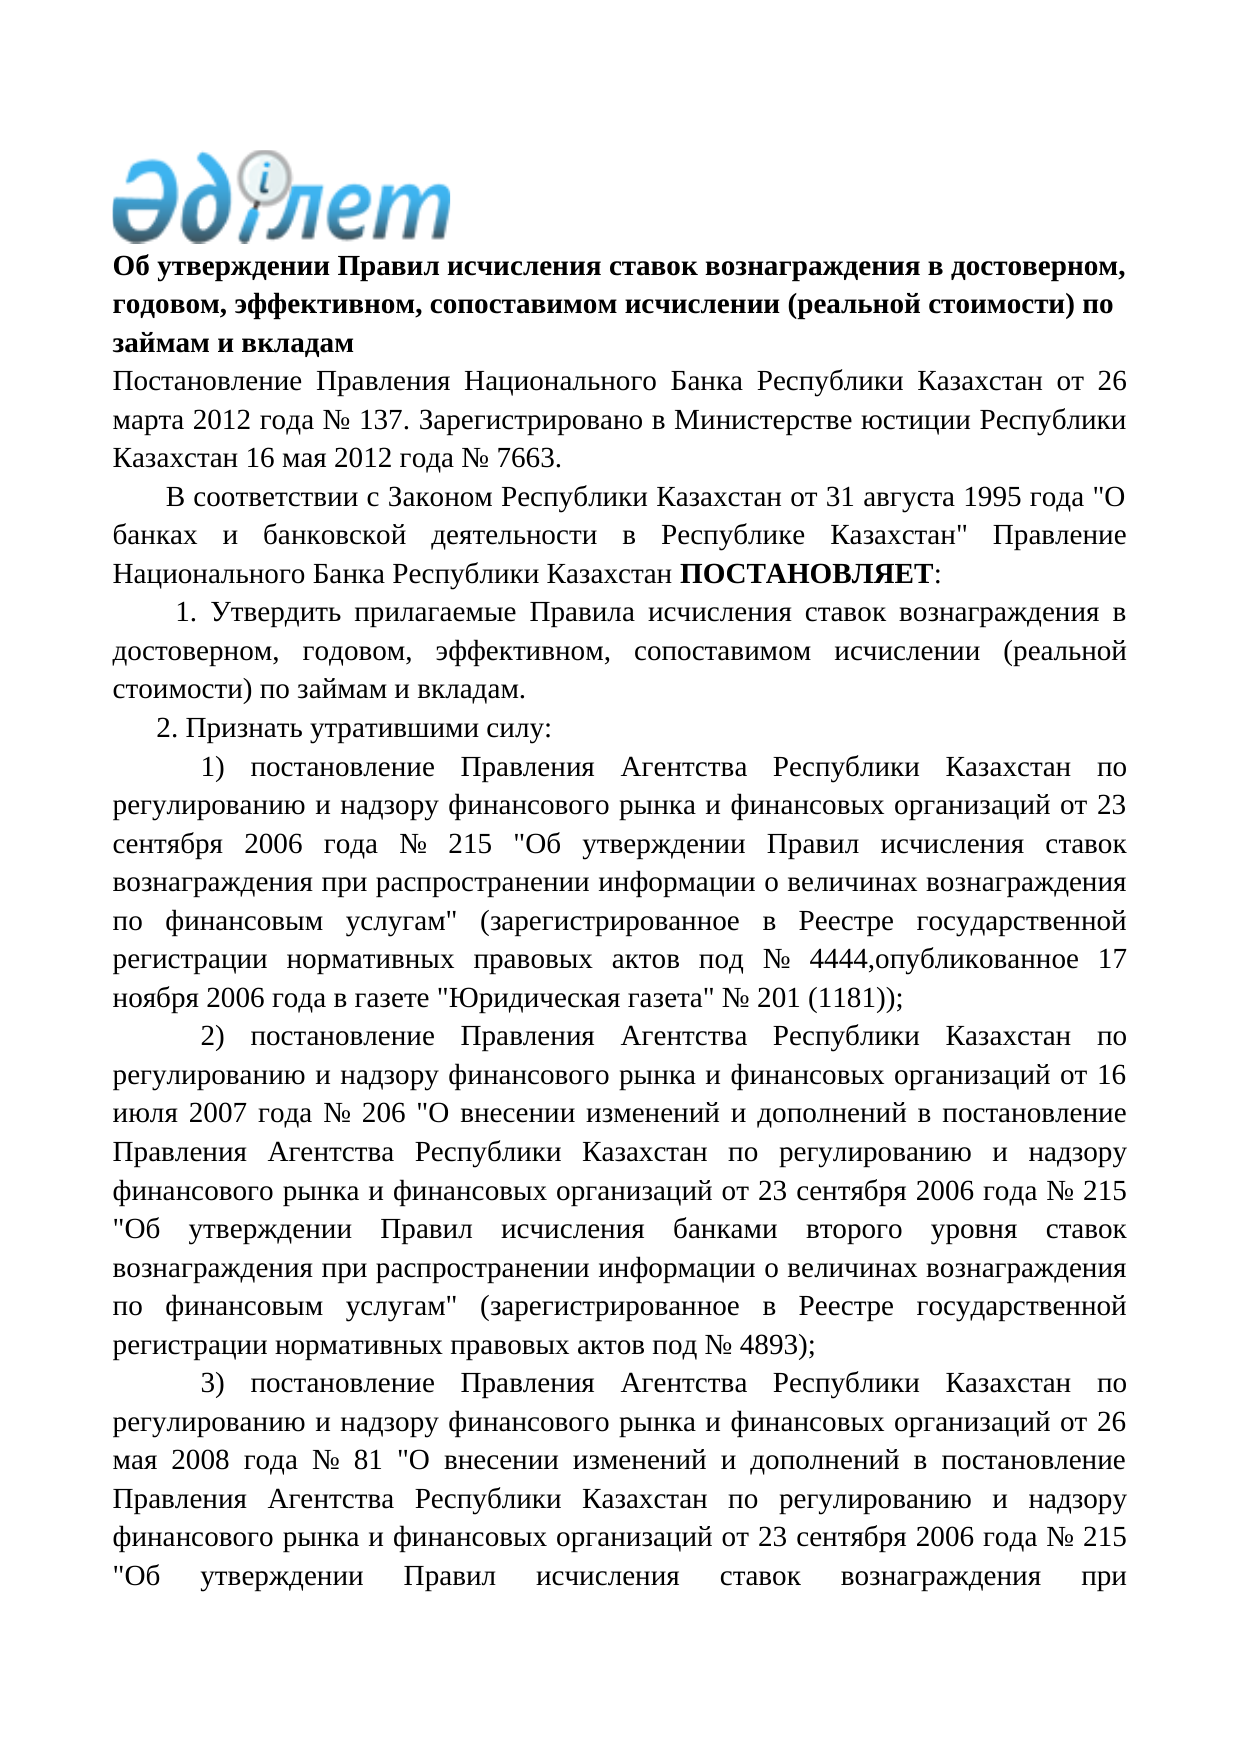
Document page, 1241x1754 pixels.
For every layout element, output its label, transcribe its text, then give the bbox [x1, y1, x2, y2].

text Об утверждении Правил исчисления ставок вознаграждения в достоверном, годовом, эффективном, сопоставимом исчислении (реальной стоимости) по займам и вкладам [112, 248, 1128, 358]
picture [112, 150, 451, 244]
text 2. Признать утратившими силу: [112, 710, 1128, 744]
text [112, 1365, 1128, 1592]
text Постановление Правления Национального Банка Республики Казахстан от 26 марта 2012 года № 137. Зарегистрировано в Министерстве юстиции Республики Казахстан 16 мая 2012 года № 7663. [112, 363, 1128, 474]
text В соответствии с Законом Республики Казахстан от 31 августа 1995 года "О банках и банковской деятельности в Республике Казахстан" Правление Национального Банка Республики Казахстан ПОСТАНОВЛЯЕТ: [112, 479, 1128, 589]
text 2) постановление Правления Агентства Республики Казахстан по регулированию и надзору финансового рынка и финансовых организаций от 16 июля 2007 года № 206 "О внесении изменений и дополнений в постановление Правления Агентства Республики Казахстан по регулированию и надзору финансового рынка и финансовых организаций от 23 сентября 2006 года № 215 "Об утверждении Правил исчисления банками второго уровня ставок вознаграждения при распространении информации о величинах вознаграждения по финансовым услугам" (зарегистрированное в Реестре государственной регистрации нормативных правовых актов под № 4893); [112, 1018, 1128, 1360]
text 1) постановление Правления Агентства Республики Казахстан по регулированию и надзору финансового рынка и финансовых организаций от 23 сентября 2006 года № 215 "Об утверждении Правил исчисления ставок вознаграждения при распространении информации о величинах вознаграждения по финансовым услугам" (зарегистрированное в Реестре государственной регистрации нормативных правовых актов под № 4444,опубликованное 17 ноября 2006 года в газете "Юридическая газета" № 201 (1181)); [112, 749, 1128, 1013]
text 1. Утвердить прилагаемые Правила исчисления ставок вознаграждения в достоверном, годовом, эффективном, сопоставимом исчислении (реальной стоимости) по займам и вкладам. [112, 594, 1128, 705]
